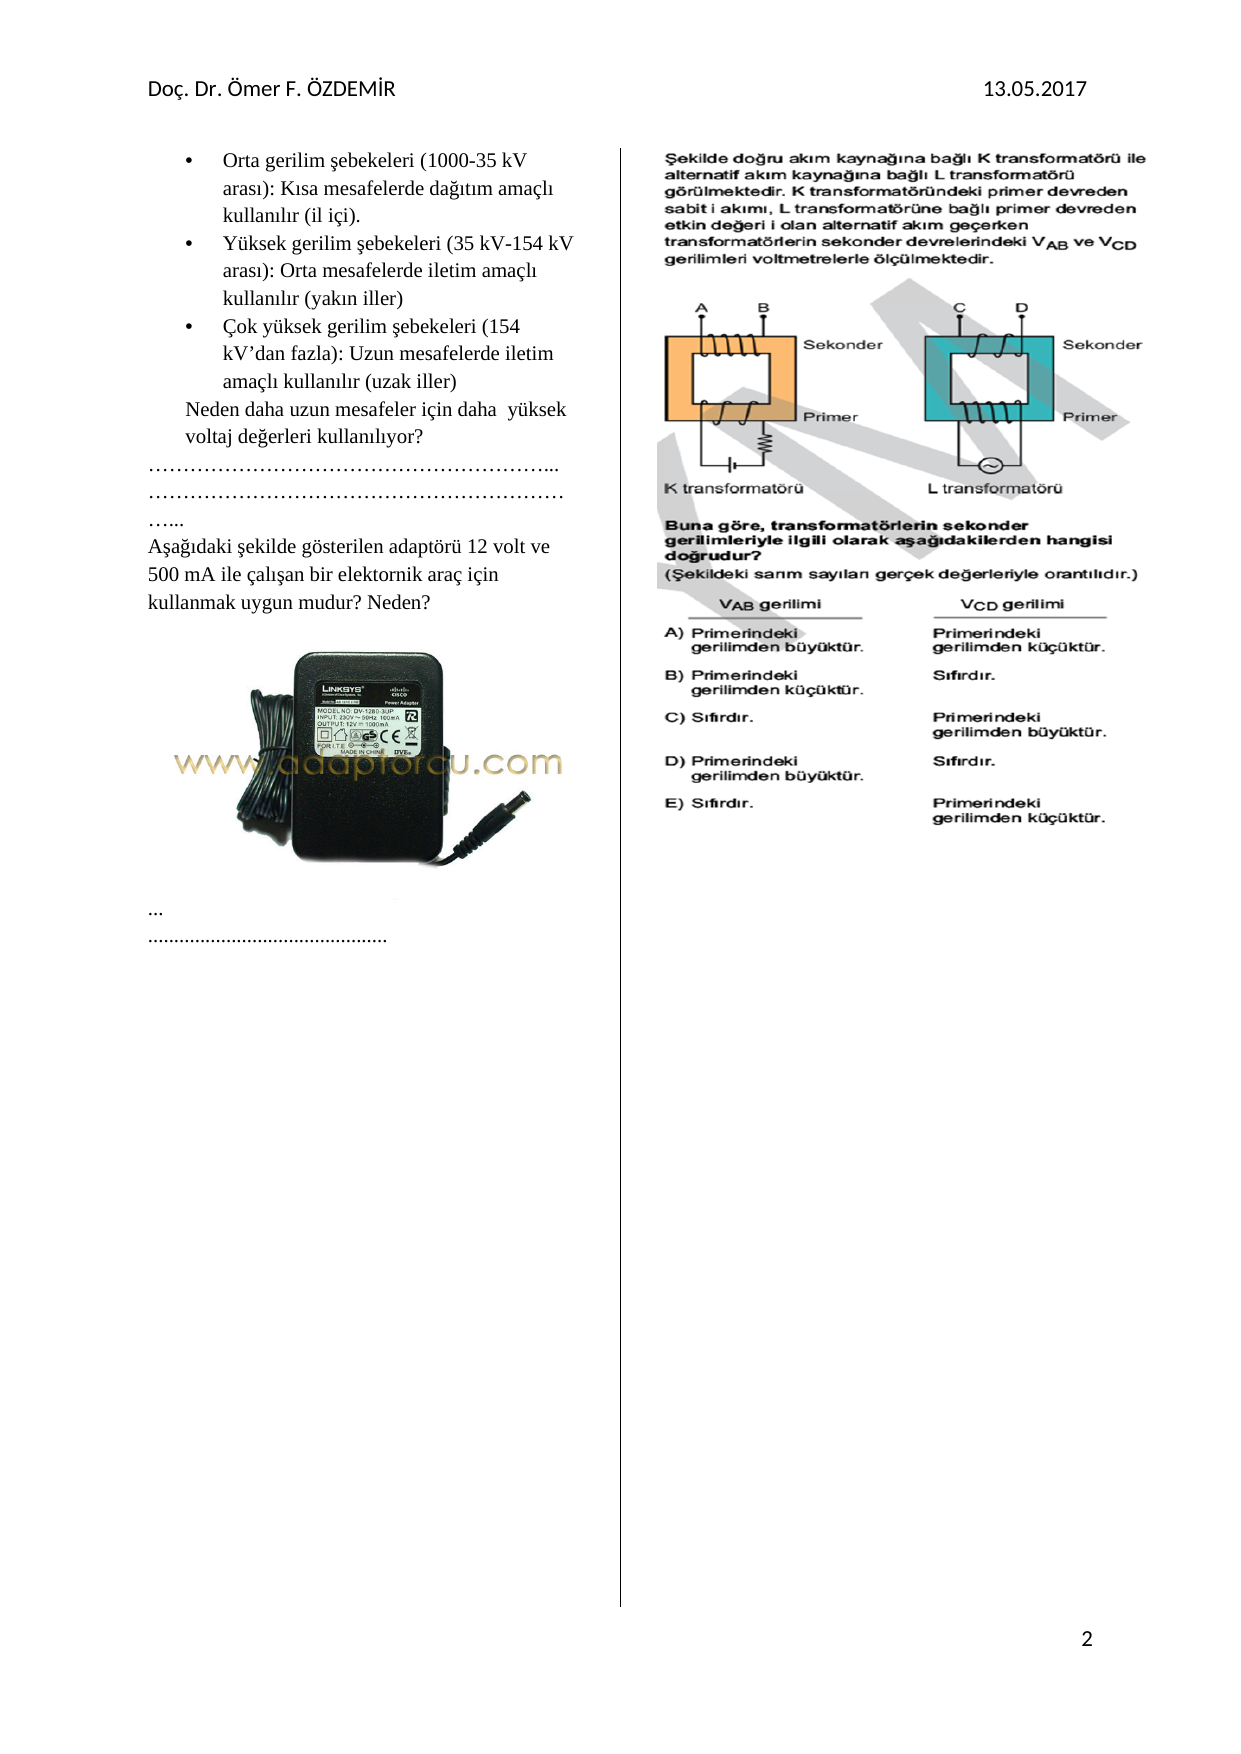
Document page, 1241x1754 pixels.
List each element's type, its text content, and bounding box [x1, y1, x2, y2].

text Neden daha uzun mesafeler için daha yüksek voltaj değerleri kullanılıyor? [185, 396, 583, 448]
list Çok yüksek gerilim şebekeleri (154 kV’dan fazla): Uzun mesafelerde iletim amaçlı kullanılır (uzak iller) [185, 313, 583, 393]
list Yüksek gerilim şebekeleri (35 kV-154 kV arası): Orta mesafelerde iletim amaçlı kullanılır (yakın iller) [185, 231, 583, 310]
list Orta gerilim şebekeleri (1000-35 kV arası): Kısa mesafelerde dağıtım amaçlı kullanılır (il içi). [185, 148, 583, 227]
picture [657, 147, 1155, 831]
text Aşağıdaki şekilde gösterilen adaptörü 12 volt ve 500 mA ile çalışan bir elektornik araç için kullanmak uygun mudur? Neden? [148, 534, 583, 614]
text …………………………………………………...………………………………………………………... [148, 452, 583, 531]
picture [163, 617, 578, 915]
